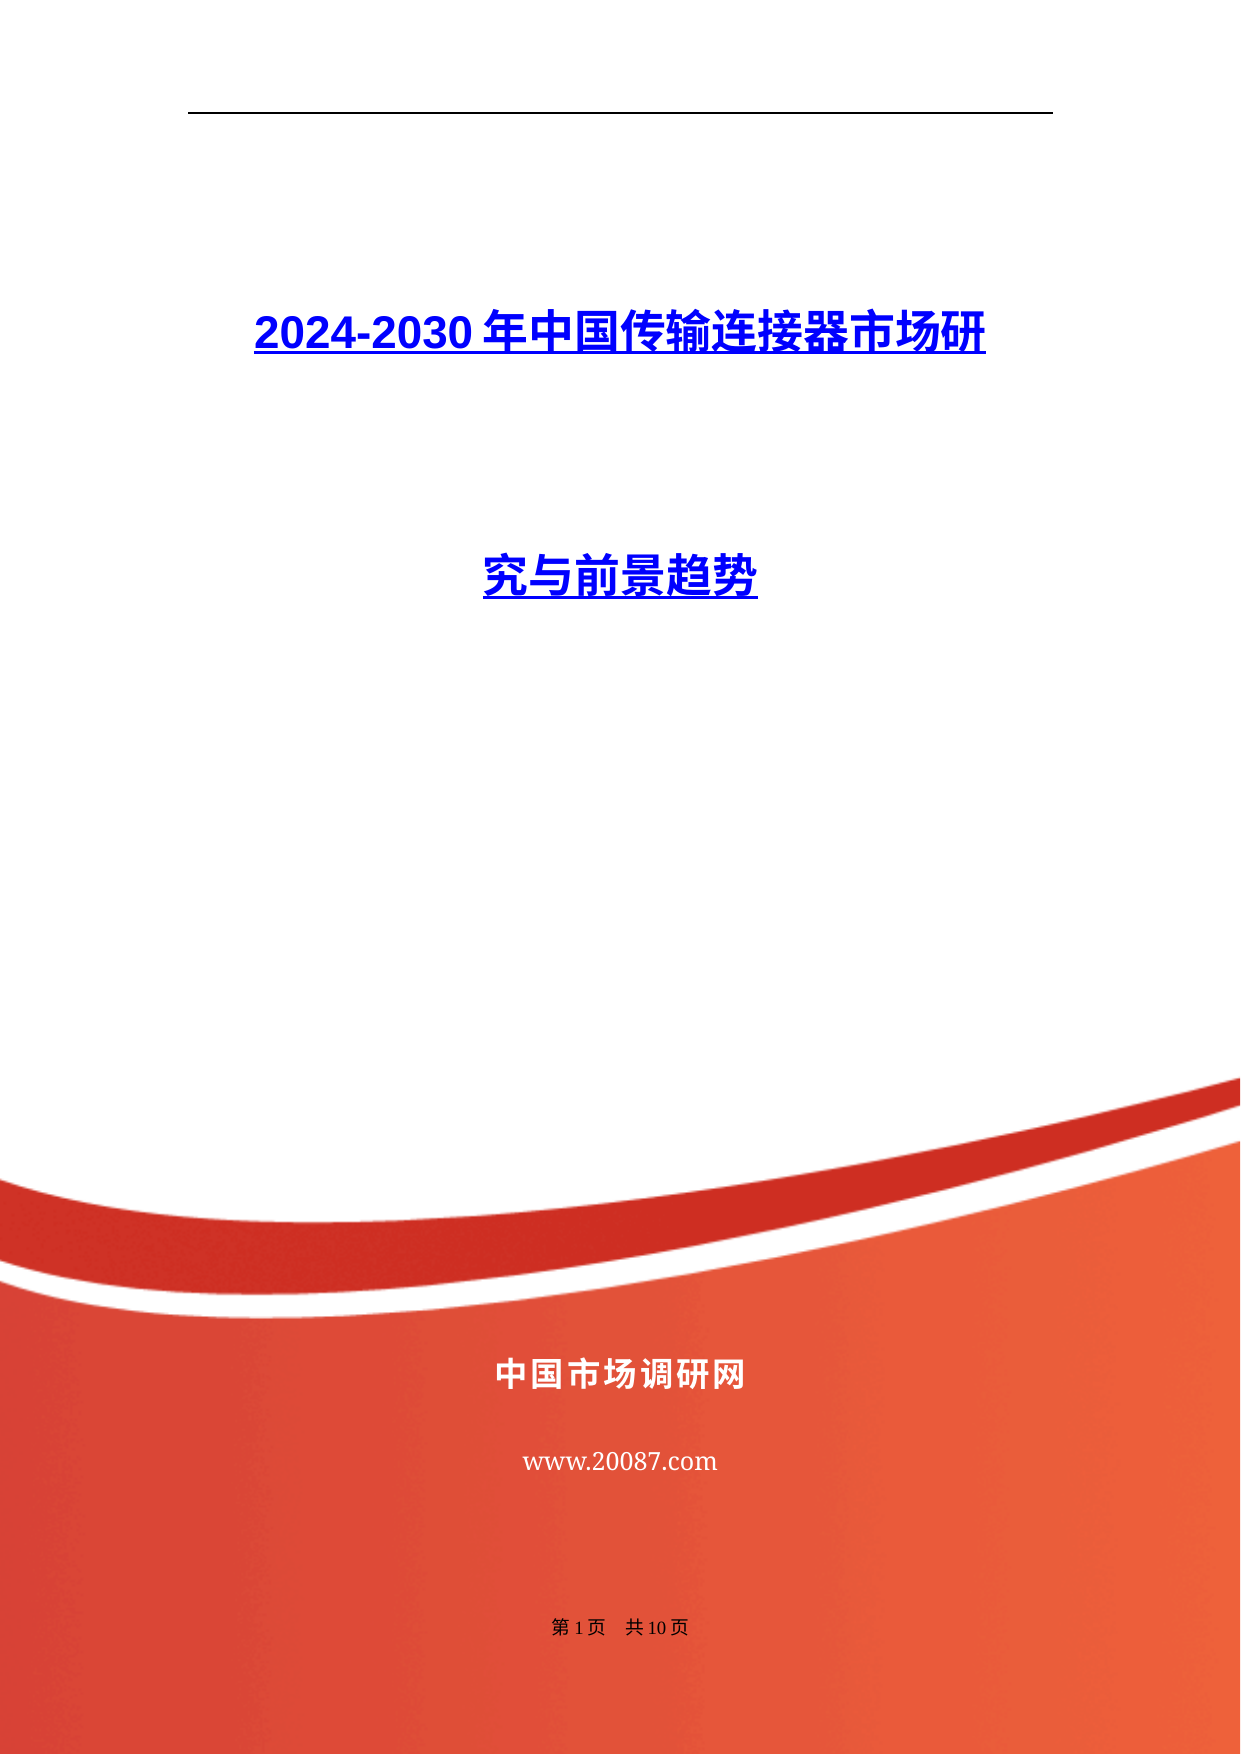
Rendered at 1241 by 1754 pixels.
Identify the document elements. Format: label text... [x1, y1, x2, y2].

subtitle 中国市场调研网 [187, 1339, 1053, 1404]
text www.20087.com [187, 1428, 1053, 1493]
picture [0, 1006, 1241, 1754]
table_header 2024-2030年中国传输连接器市场研究与前景趋势 [188, 207, 1053, 773]
